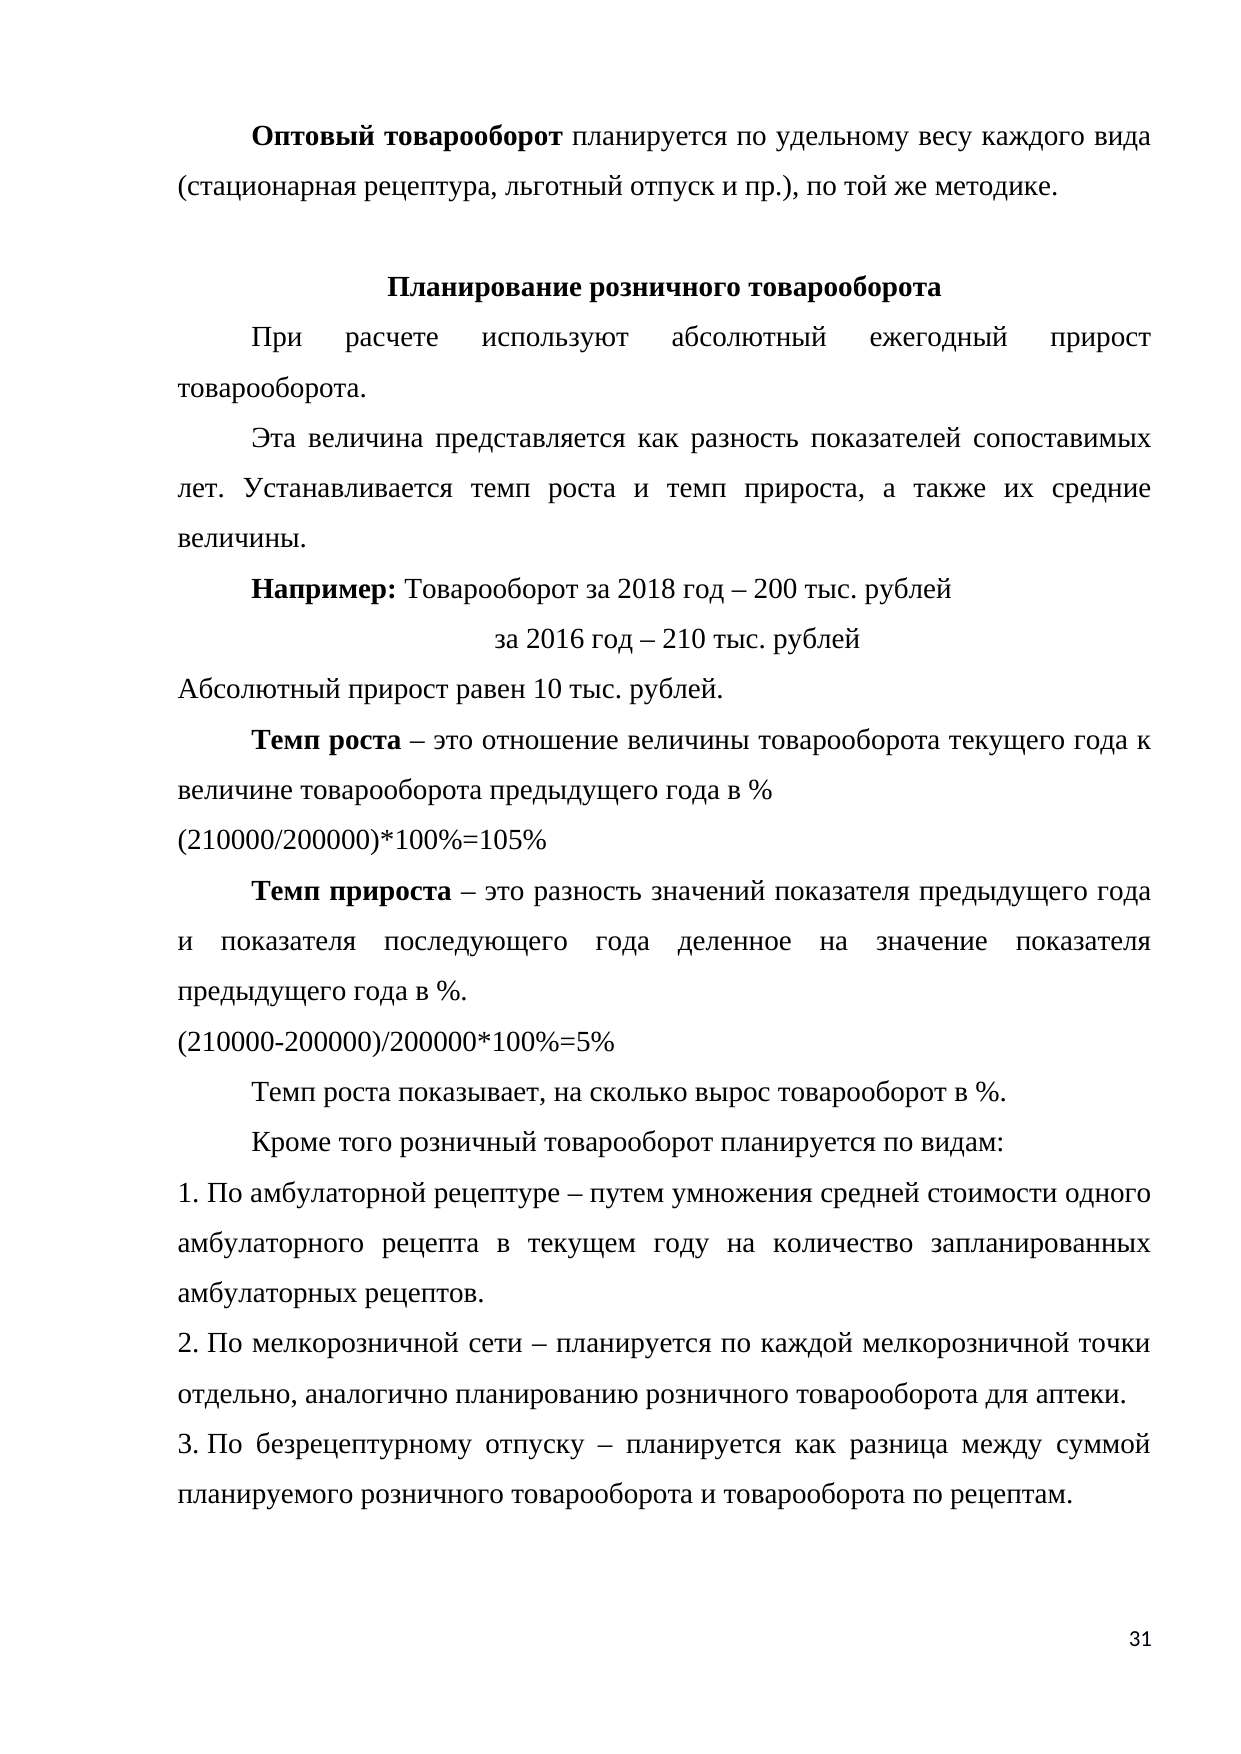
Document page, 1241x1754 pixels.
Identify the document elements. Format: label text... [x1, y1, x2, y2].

text (210000-200000)/200000*100%=5% [177, 1024, 1152, 1057]
text Например: Товарооборот за 2018 год – 200 тыс. рублей [177, 571, 1152, 604]
text Темп прироста – это разность значений показателя предыдущего года и показателя последующего года деленное на значение показателя предыдущего года в %. [177, 873, 1152, 1007]
text Кроме того розничный товарооборот планируется по видам: [177, 1124, 1152, 1158]
list По безрецептурному отпуску – планируется как разница между суммой планируемого розничного товарооборота и товарооборота по рецептам. [177, 1426, 1152, 1510]
text Темп роста показывает, на сколько вырос товарооборот в %. [177, 1074, 1152, 1108]
text Темп роста – это отношение величины товарооборота текущего года к величине товарооборота предыдущего года в % [177, 722, 1152, 806]
list По мелкорозничной сети – планируется по каждой мелкорозничной точки отдельно, аналогично планированию розничного товарооборота для аптеки. [177, 1326, 1152, 1409]
text (210000/200000)*100%=105% [177, 822, 1152, 856]
text При расчете используют абсолютный ежегодный прирост товарооборота. [177, 319, 1152, 403]
text Оптовый товарооборот планируется по удельному весу каждого вида (стационарная рецептура, льготный отпуск и пр.), по той же методике. [177, 118, 1152, 202]
list По амбулаторной рецептуре – путем умножения средней стоимости одного амбулаторного рецепта в текущем году на количество запланированных амбулаторных рецептов. [177, 1175, 1152, 1309]
text Абсолютный прирост равен 10 тыс. рублей. [177, 672, 1152, 705]
text за 2016 год – 210 тыс. рублей [177, 621, 1152, 655]
text Эта величина представляется как разность показателей сопоставимых лет. Устанавливается темп роста и темп прироста, а также их средние величины. [177, 420, 1152, 554]
text Планирование розничного товарооборота [177, 269, 1152, 303]
